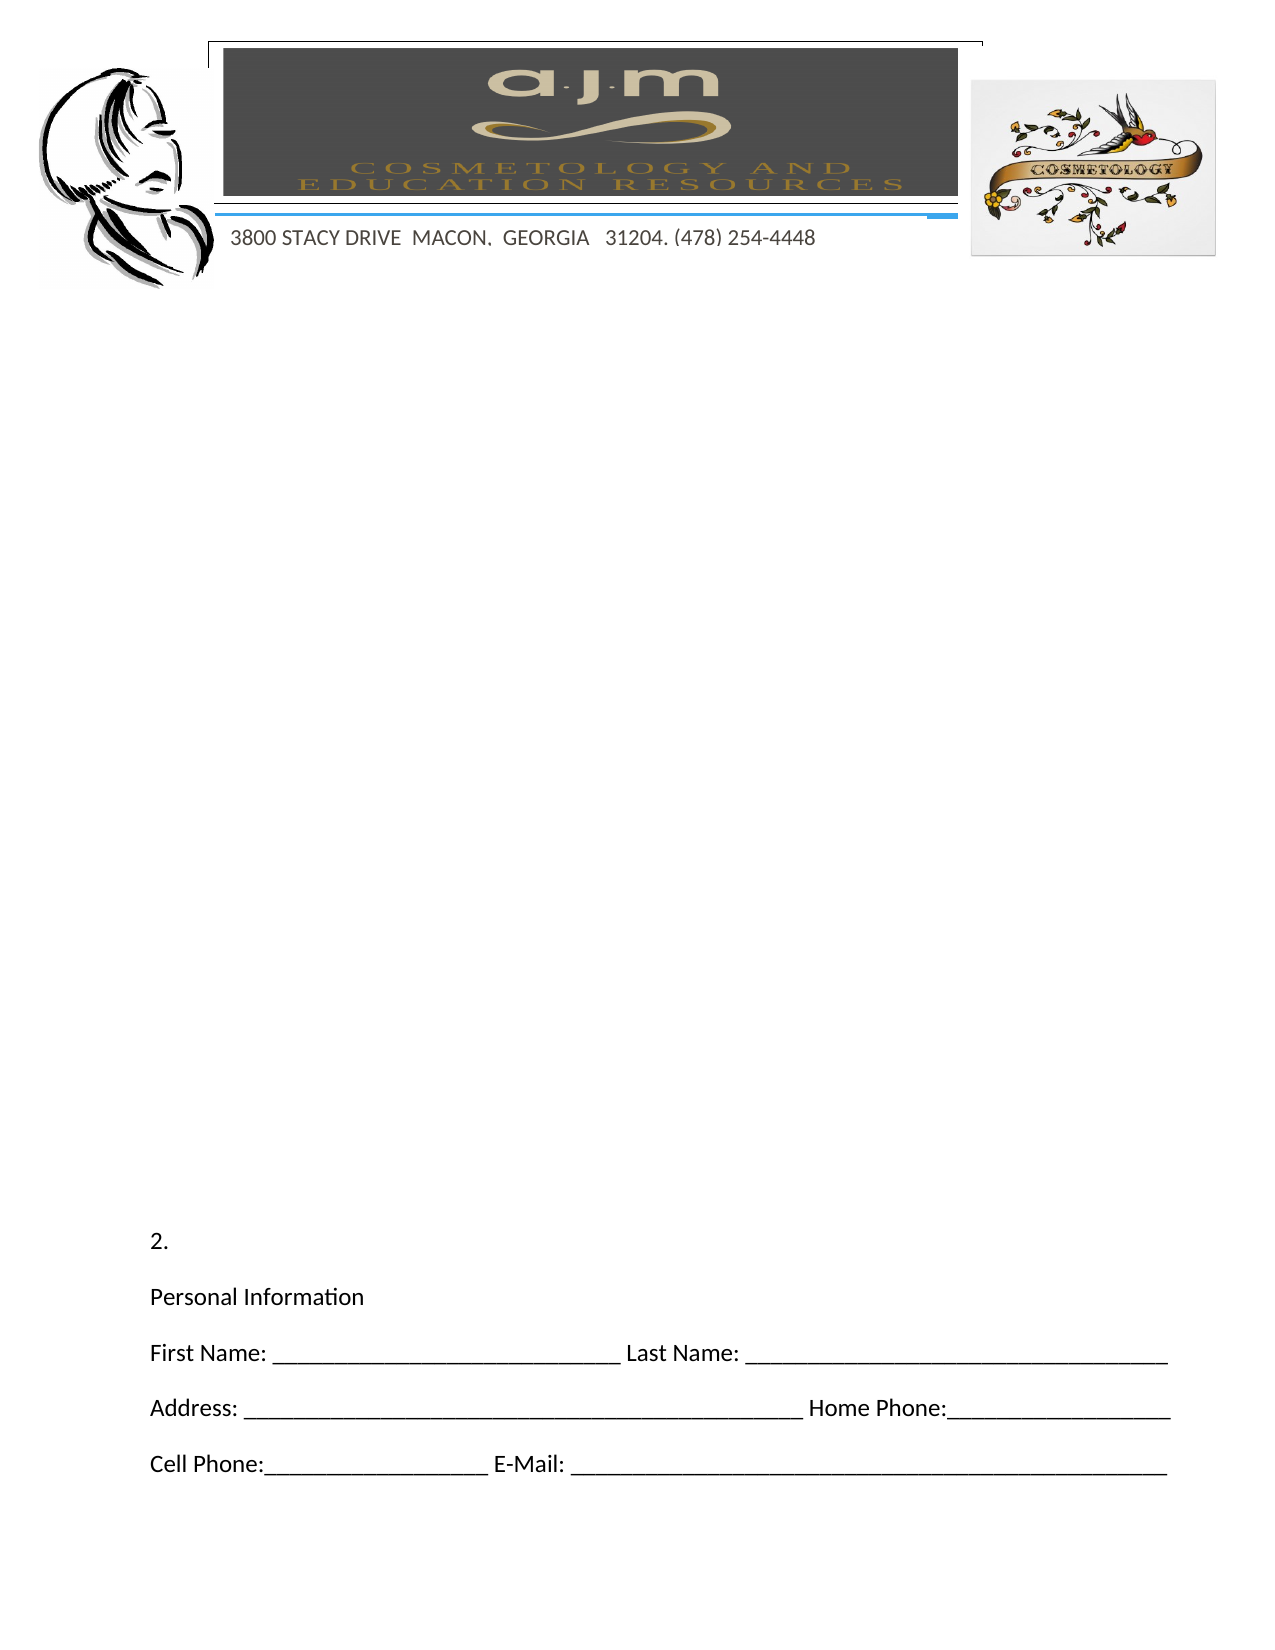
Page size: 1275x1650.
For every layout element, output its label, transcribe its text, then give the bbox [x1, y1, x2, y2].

text First Name: ____________________________ Last Name: __________________________________ [150, 1337, 1200, 1367]
text Address: _____________________________________________ Home Phone:__________________ [150, 1392, 1200, 1423]
picture [38, 68, 214, 289]
text Personal Information [150, 1281, 1200, 1311]
text 2. [150, 1225, 1200, 1256]
text Cell Phone:__________________ E-Mail: ________________________________________________ [150, 1448, 1200, 1479]
picture [223, 46, 1228, 289]
